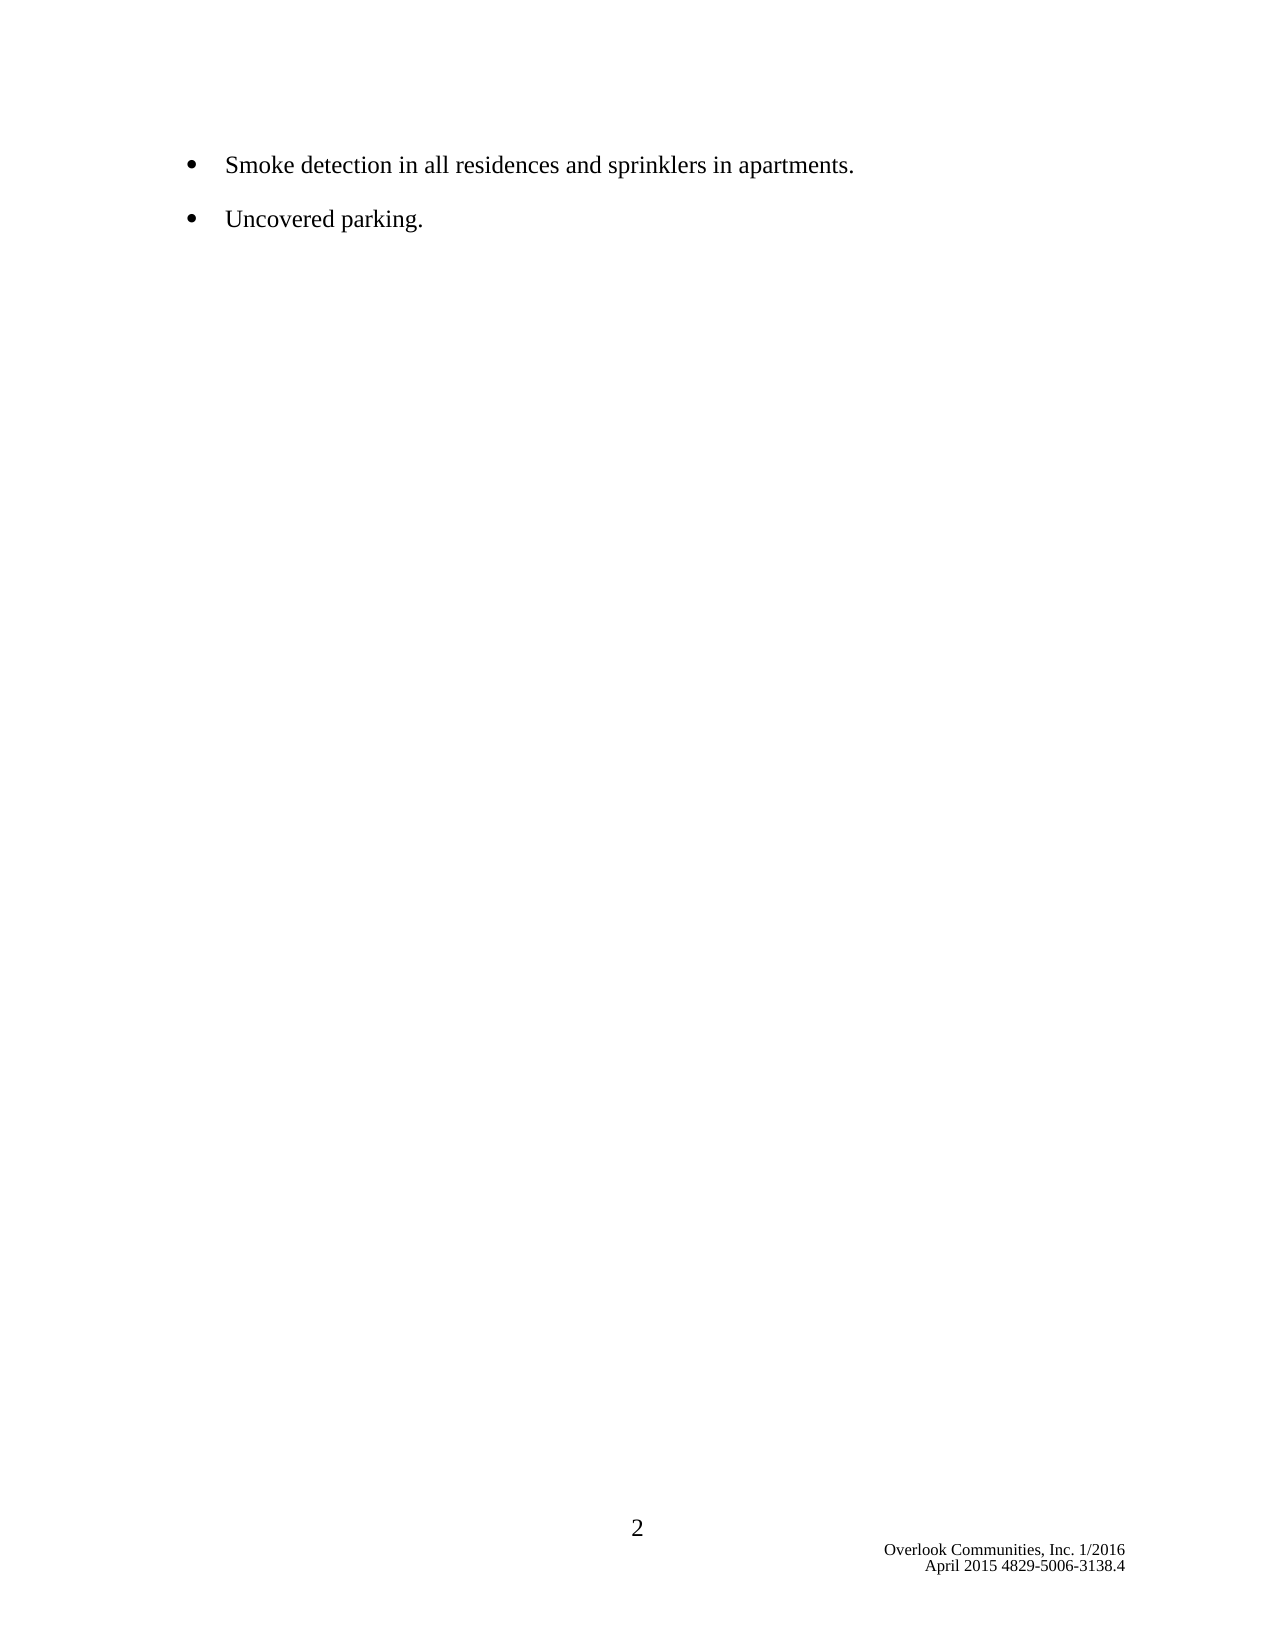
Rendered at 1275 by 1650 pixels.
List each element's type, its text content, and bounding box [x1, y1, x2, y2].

list Smoke detection in all residences and sprinklers in apartments. [187, 150, 1127, 179]
list Uncovered parking. [187, 204, 1127, 232]
